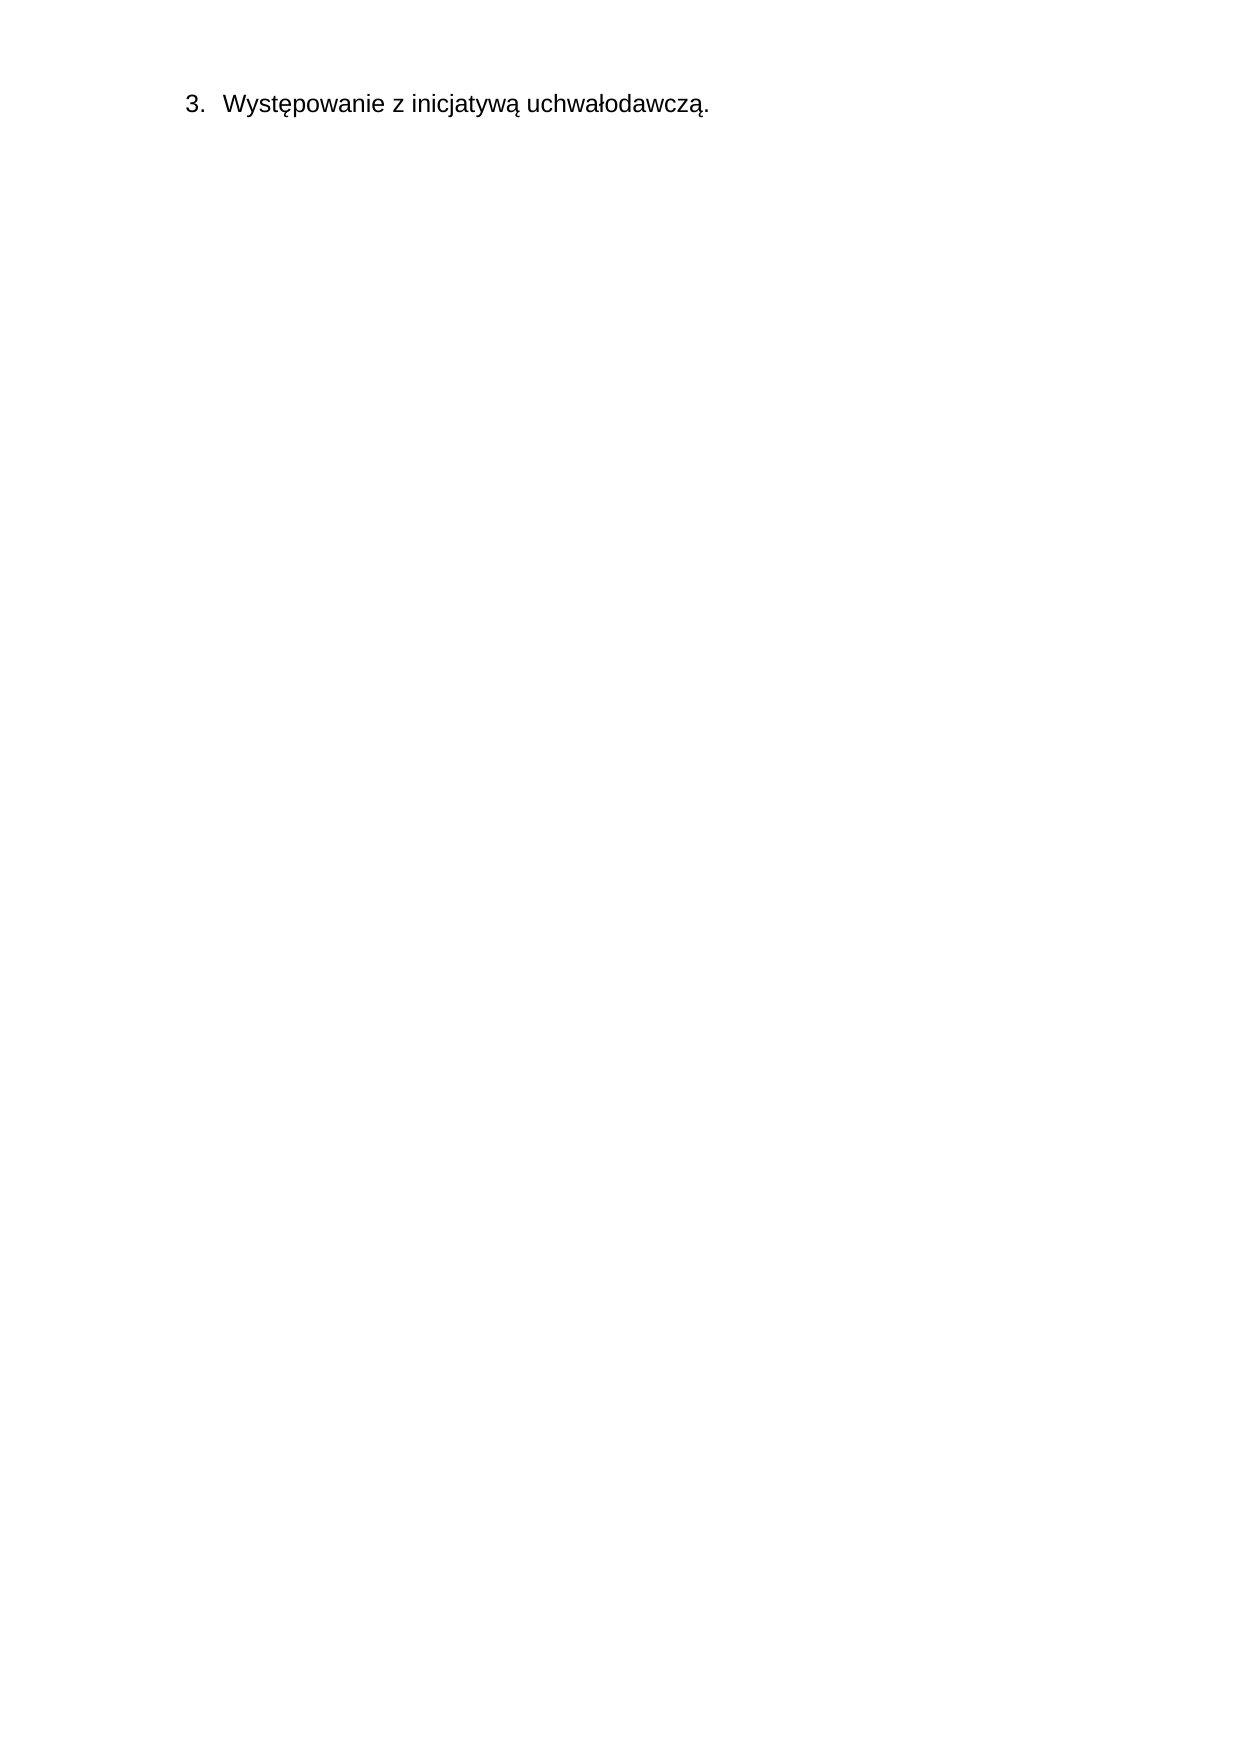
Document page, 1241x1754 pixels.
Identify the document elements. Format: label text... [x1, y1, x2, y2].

list Występowanie z inicjatywą uchwałodawczą. [185, 89, 1093, 117]
